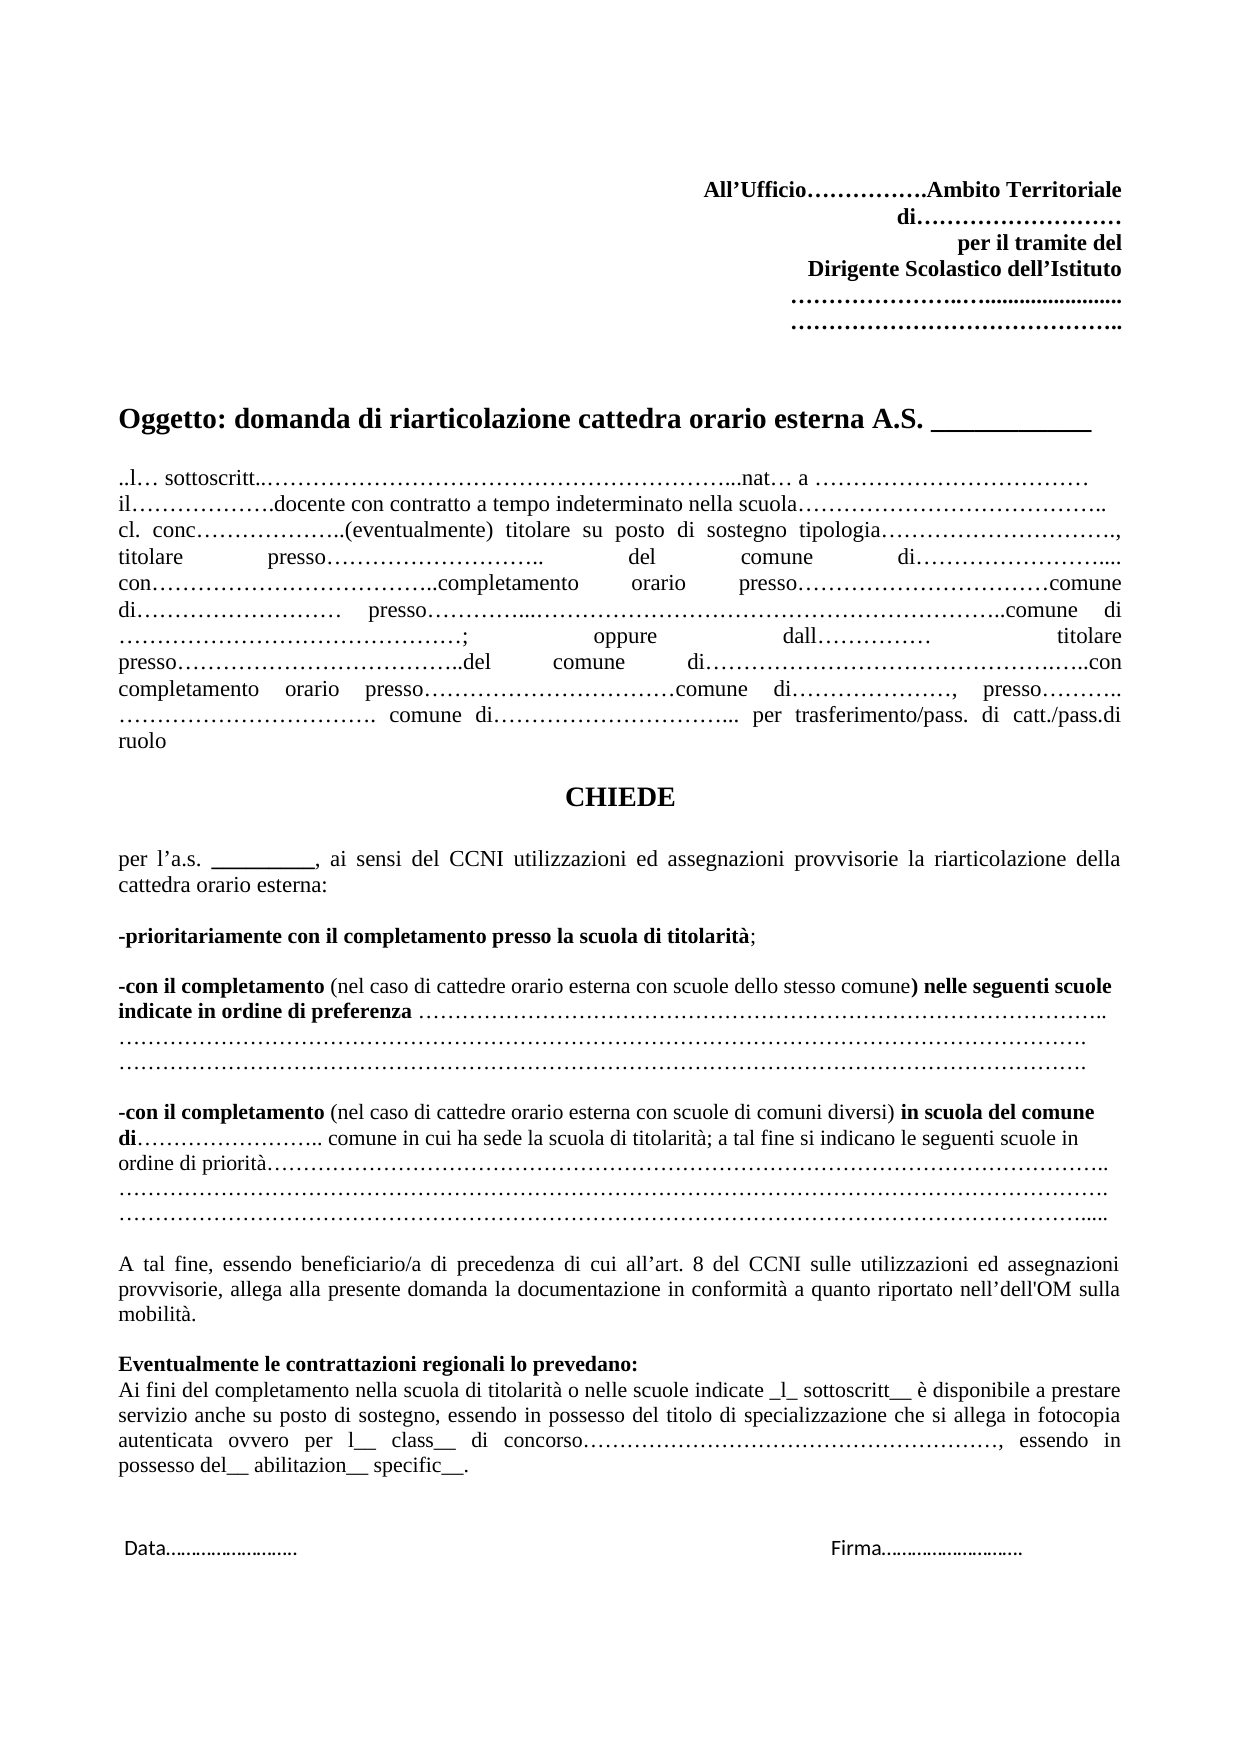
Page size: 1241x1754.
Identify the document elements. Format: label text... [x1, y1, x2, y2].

text All’Ufficio…………….Ambito Territoriale [118, 176, 1122, 203]
text ..l… sottoscritt..……………………………………………………...nat… a ……………………………… [118, 464, 1122, 490]
text ……………………………………………………………………………………………………………………. [118, 1049, 1122, 1074]
text …………………..…........................ [118, 282, 1122, 308]
text ……………………………………………………………………………………………………………………. [118, 1024, 1122, 1049]
text Dirigente Scolastico dell’Istituto [118, 255, 1122, 282]
text …………………………………….. [118, 308, 1122, 334]
text per il tramite del [118, 229, 1122, 255]
text -prioritariamente con il completamento presso la scuola di titolarità; [118, 923, 1122, 948]
text ………………………………………………………………………………………………………………………. [118, 1175, 1122, 1200]
text indicate in ordine di preferenza ………………………………………………………………………………….. [118, 998, 1122, 1024]
text ……………………………………………………………………………………………………………………..... [118, 1200, 1122, 1225]
text -con il completamento (nel caso di cattedre orario esterna con scuole dello stesso comune) nelle seguenti scuole [118, 973, 1122, 998]
text di…………………….. comune in cui ha sede la scuola di titolarità; a tal fine si indicano le seguenti scuole in [118, 1124, 1122, 1150]
text Oggetto: domanda di riarticolazione cattedra orario esterna A.S. ___________ [118, 402, 1122, 435]
text il……………….docente con contratto a tempo indeterminato nella scuola………………………………….. [118, 490, 1122, 517]
text cl. conc………………..(eventualmente) titolare su posto di sostegno tipologia…………………………., titolare presso……………………….. del comune di…………………….... con………………………………..completamento orario presso……………………………comune di……………………… presso…………...……………………………………………………..comune di ………………………………………; oppure dall…………… titolare presso………………………………..del comune di……………………………………….…..con completamento orario presso……………………………comune di…………………, presso………..……………………………. comune di…………………………... per trasferimento/pass. di catt./pass.di ruolo [118, 517, 1122, 754]
text ordine di priorità…………………………………………………………………………………………………….. [118, 1150, 1122, 1175]
text Ai fini del completamento nella scuola di titolarità o nelle scuole indicate _l_ sottoscritt__ è disponibile a prestare servizio anche su posto di sostegno, essendo in possesso del titolo di specializzazione che si allega in fotocopia autenticata ovvero per l__ class__ di concorso…………………………………………………, essendo in possesso del__ abilitazion__ specific__. [118, 1377, 1122, 1477]
text -con il completamento (nel caso di cattedre orario esterna con scuole di comuni diversi) in scuola del comune [118, 1099, 1122, 1124]
text di……………………… [118, 203, 1122, 229]
text CHIEDE [118, 780, 1122, 812]
text Data…………………….. Firma………………………. [124, 1533, 1124, 1561]
text A tal fine, essendo beneficiario/a di precedenza di cui all’art. 8 del CCNI sulle utilizzazioni ed assegnazioni provvisorie, allega alla presente domanda la documentazione in conformità a quanto riportato nell’dell'OM sulla mobilità. [118, 1251, 1122, 1326]
text per l’a.s. _________, ai sensi del CCNI utilizzazioni ed assegnazioni provvisorie la riarticolazione della cattedra orario esterna: [118, 845, 1122, 898]
text Eventualmente le contrattazioni regionali lo prevedano: [118, 1351, 1122, 1377]
